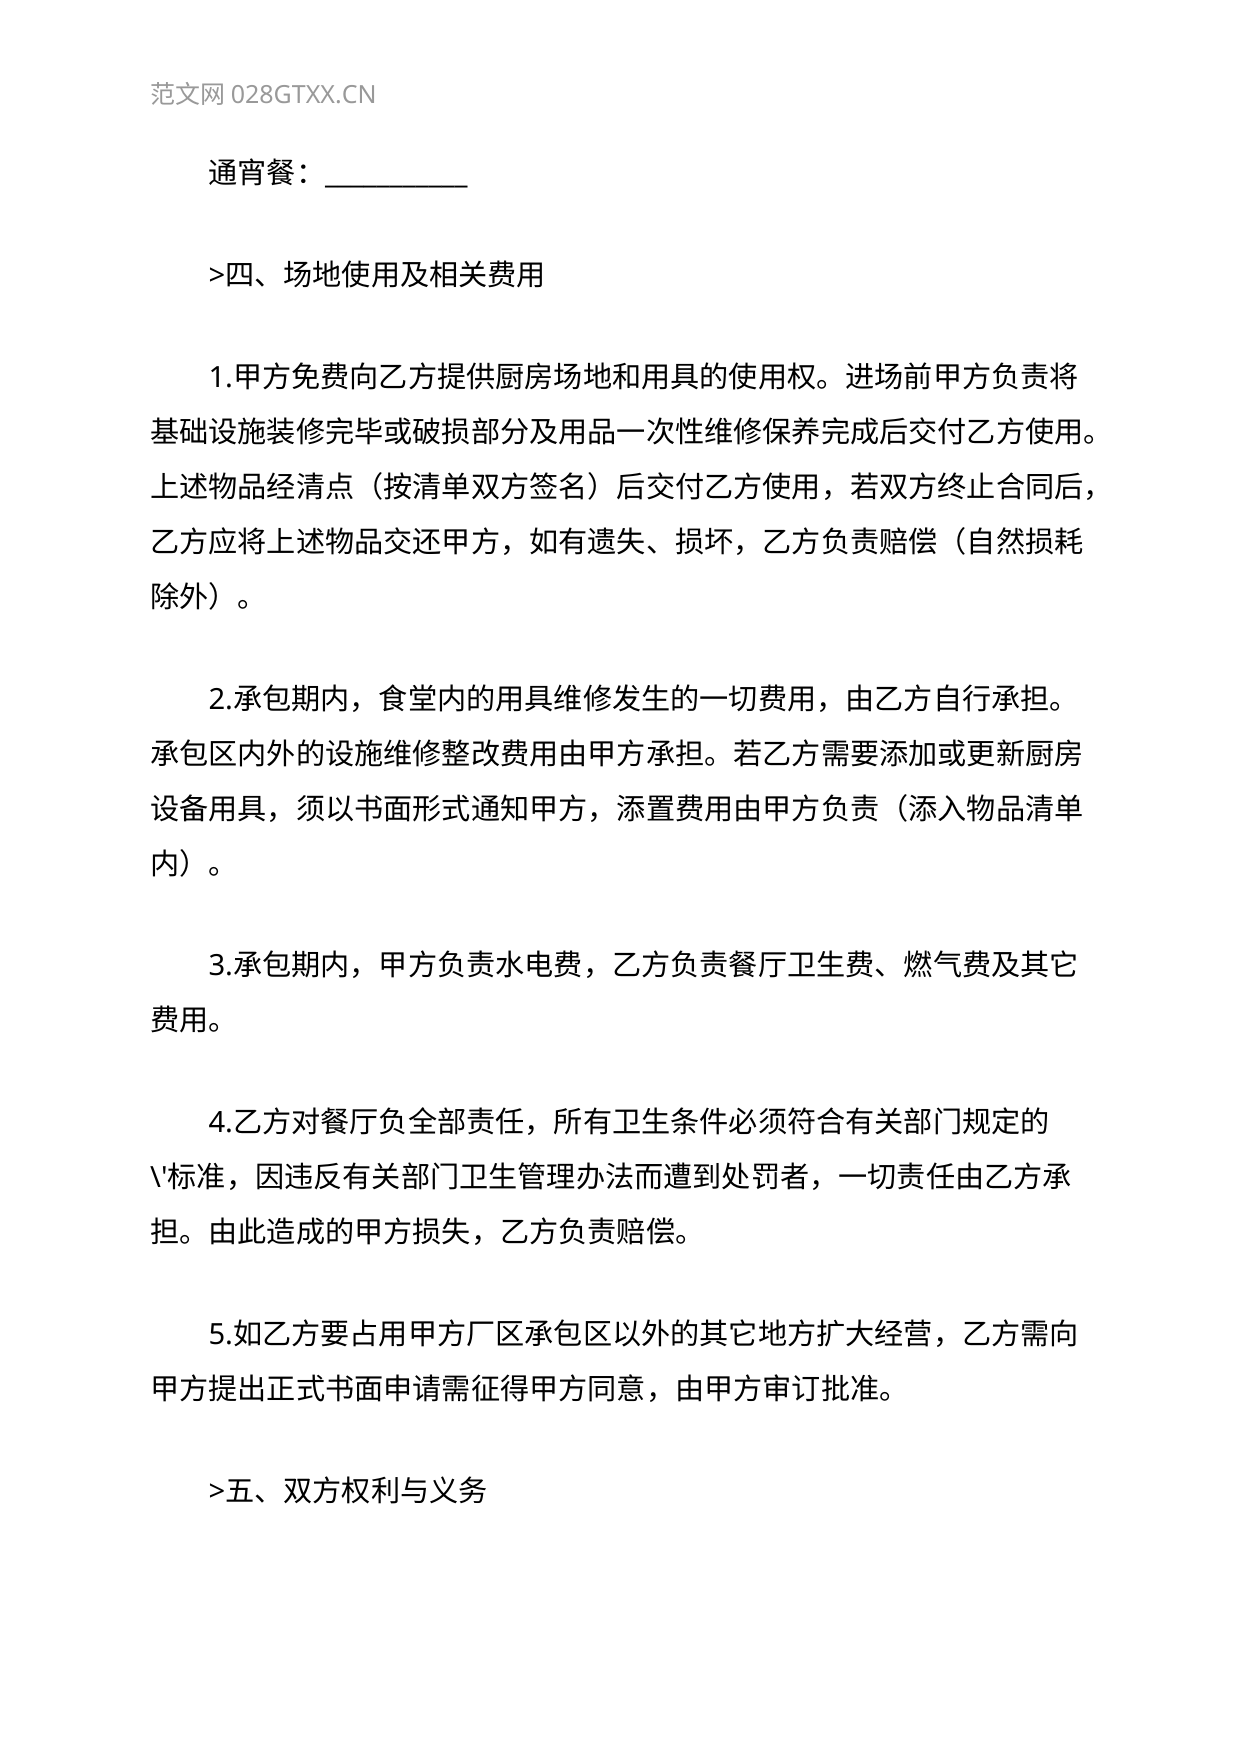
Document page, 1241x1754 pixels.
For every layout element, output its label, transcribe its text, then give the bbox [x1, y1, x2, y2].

text 3.承包期内，甲方负责水电费，乙方负责餐厅卫生费、燃气费及其它费用。 [150, 942, 1090, 1039]
text >四、场地使用及相关费用 [150, 252, 1090, 294]
text 通宵餐：___________ [150, 150, 1090, 192]
text 2.承包期内，食堂内的用具维修发生的一切费用，由乙方自行承担。承包区内外的设施维修整改费用由甲方承担。若乙方需要添加或更新厨房设备用具，须以书面形式通知甲方，添置费用由甲方负责（添入物品清单内）。 [150, 675, 1090, 882]
text 4.乙方对餐厅负全部责任，所有卫生条件必须符合有关部门规定的\'标准，因违反有关部门卫生管理办法而遭到处罚者，一切责任由乙方承担。由此造成的甲方损失，乙方负责赔偿。 [150, 1099, 1090, 1251]
text 1.甲方免费向乙方提供厨房场地和用具的使用权。进场前甲方负责将基础设施装修完毕或破损部分及用品一次性维修保养完成后交付乙方使用。上述物品经清点（按清单双方签名）后交付乙方使用，若双方终止合同后，乙方应将上述物品交还甲方，如有遗失、损坏，乙方负责赔偿（自然损耗除外）。 [150, 354, 1090, 616]
text 5.如乙方要占用甲方厂区承包区以外的其它地方扩大经营，乙方需向甲方提出正式书面申请需征得甲方同意，由甲方审订批准。 [150, 1311, 1090, 1408]
text >五、双方权利与义务 [150, 1467, 1090, 1510]
